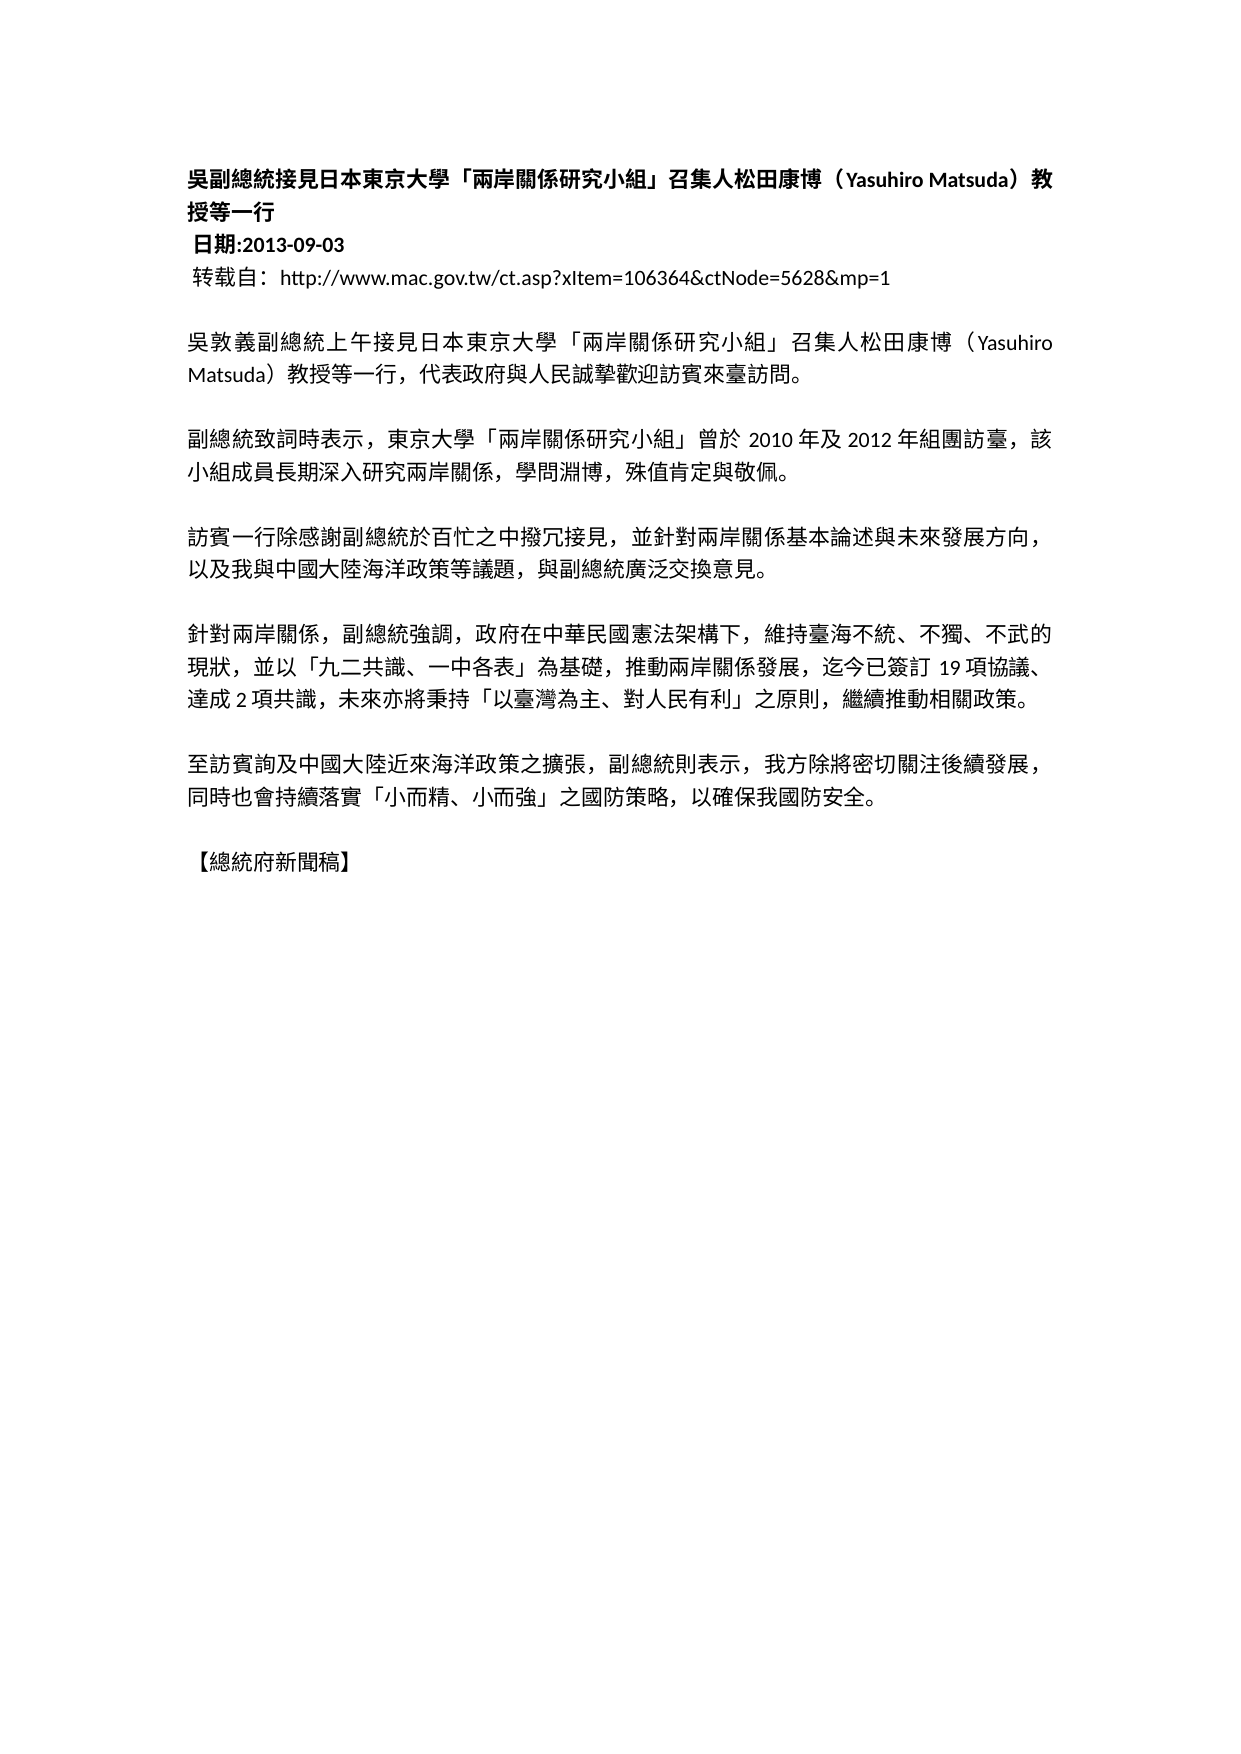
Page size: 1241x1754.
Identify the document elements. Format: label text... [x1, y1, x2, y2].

text 【總統府新聞稿】 [187, 844, 1053, 877]
text 訪賓一行除感謝副總統於百忙之中撥冗接見，並針對兩岸關係基本論述與未來發展方向，以及我與中國大陸海洋政策等議題，與副總統廣泛交換意見。 [187, 519, 1053, 584]
text 日期:2013-09-03 [187, 227, 1053, 259]
text 至訪賓詢及中國大陸近來海洋政策之擴張，副總統則表示，我方除將密切關注後續發展，同時也會持續落實「小而精、小而強」之國防策略，以確保我國防安全。 [187, 747, 1053, 812]
text 副總統致詞時表示，東京大學「兩岸關係研究小組」曾於2010 年及2012 年組團訪臺，該小組成員長期深入研究兩岸關係，學問淵博，殊值肯定與敬佩。 [187, 422, 1053, 487]
text 針對兩岸關係，副總統強調，政府在中華民國憲法架構下，維持臺海不統、不獨、不武的現狀，並以「九二共識、一中各表」為基礎，推動兩岸關係發展，迄今已簽訂19項協議、達成2項共識，未來亦將秉持「以臺灣為主、對人民有利」之原則，繼續推動相關政策。 [187, 617, 1053, 714]
text 转载自：http://www.mac.gov.tw/ct.asp?xItem=106364&ctNode=5628&mp=1 [187, 259, 1053, 292]
text 吳副總統接見日本東京大學「兩岸關係研究小組」召集人松田康博（Yasuhiro Matsuda）教授等一行 [187, 162, 1053, 227]
text 吳敦義副總統上午接見日本東京大學「兩岸關係研究小組」召集人松田康博（Yasuhiro Matsuda）教授等一行，代表政府與人民誠摯歡迎訪賓來臺訪問。 [187, 324, 1053, 389]
